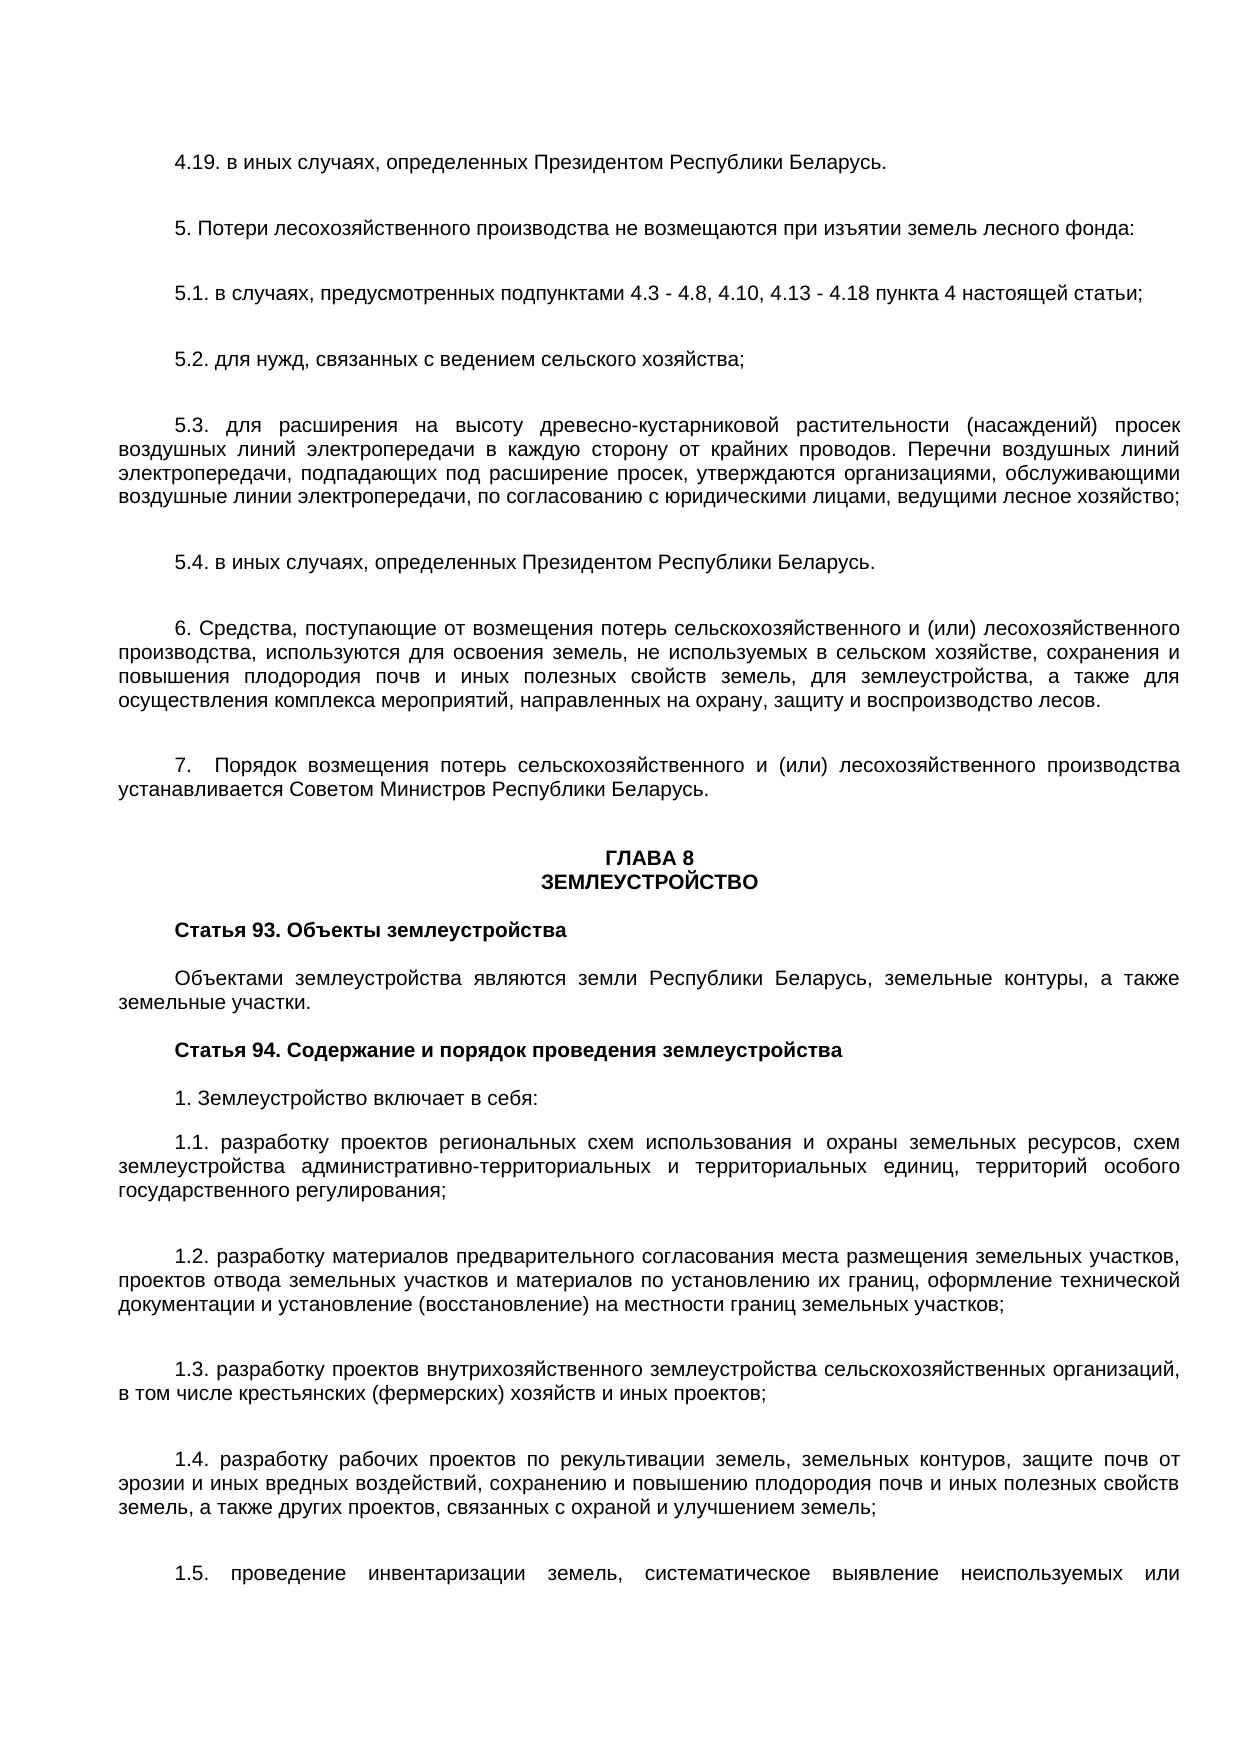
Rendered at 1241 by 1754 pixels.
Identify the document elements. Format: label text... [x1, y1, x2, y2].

text 1. Землеустройство включает в себя: [118, 1085, 1181, 1109]
text Статья 93. Объекты землеустройства [118, 918, 1181, 942]
text 1.3. разработку проектов внутрихозяйственного землеустройства сельскохозяйственных организаций, в том числе крестьянских (фермерских) хозяйств и иных проектов; [118, 1357, 1181, 1405]
text 1.4. разработку рабочих проектов по рекультивации земель, земельных контуров, защите почв от эрозии и иных вредных воздействий, сохранению и повышению плодородия почв и иных полезных свойств земель, а также других проектов, связанных с охраной и улучшением земель; [118, 1447, 1181, 1519]
text 4.19. в иных случаях, определенных Президентом Республики Беларусь. [118, 150, 1181, 174]
text 7. Порядок возмещения потерь сельскохозяйственного и (или) лесохозяйственного производства устанавливается Советом Министров Республики Беларусь. [118, 753, 1181, 801]
text Статья 94. Содержание и порядок проведения землеустройства [118, 1037, 1181, 1061]
text 1.1. разработку проектов региональных схем использования и охраны земельных ресурсов, схем землеустройства административно-территориальных и территориальных единиц, территорий особого государственного регулирования; [118, 1130, 1181, 1202]
text 1.2. разработку материалов предварительного согласования места размещения земельных участков, проектов отвода земельных участков и материалов по установлению их границ, оформление технической документации и установление (восстановление) на местности границ земельных участков; [118, 1244, 1181, 1316]
text 5.2. для нужд, связанных с ведением сельского хозяйства; [118, 347, 1181, 371]
title ГЛАВА 8 [118, 846, 1181, 870]
text 5.3. для расширения на высоту древесно-кустарниковой растительности (насаждений) просек воздушных линий электропередачи в каждую сторону от крайних проводов. Перечни воздушных линий электропередачи, подпадающих под расширение просек, утверждаются организациями, обслуживающими воздушные линии электропередачи, по согласованию с юридическими лицами, ведущими лесное хозяйство; [118, 412, 1181, 508]
text 5.4. в иных случаях, определенных Президентом Республики Беларусь. [118, 550, 1181, 574]
title ЗЕМЛЕУСТРОЙСТВО [118, 870, 1181, 894]
text Объектами землеустройства являются земли Республики Беларусь, земельные контуры, а также земельные участки. [118, 966, 1181, 1013]
text 5.1. в случаях, предусмотренных подпунктами 4.3 - 4.8, 4.10, 4.13 - 4.18 пункта 4 настоящей статьи; [118, 281, 1181, 305]
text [118, 1560, 1181, 1584]
text 5. Потери лесохозяйственного производства не возмещаются при изъятии земель лесного фонда: [118, 216, 1181, 239]
text 6. Средства, поступающие от возмещения потерь сельскохозяйственного и (или) лесохозяйственного производства, используются для освоения земель, не используемых в сельском хозяйстве, сохранения и повышения плодородия почв и иных полезных свойств земель, для землеустройства, а также для осуществления комплекса мероприятий, направленных на охрану, защиту и воспроизводство лесов. [118, 616, 1181, 711]
